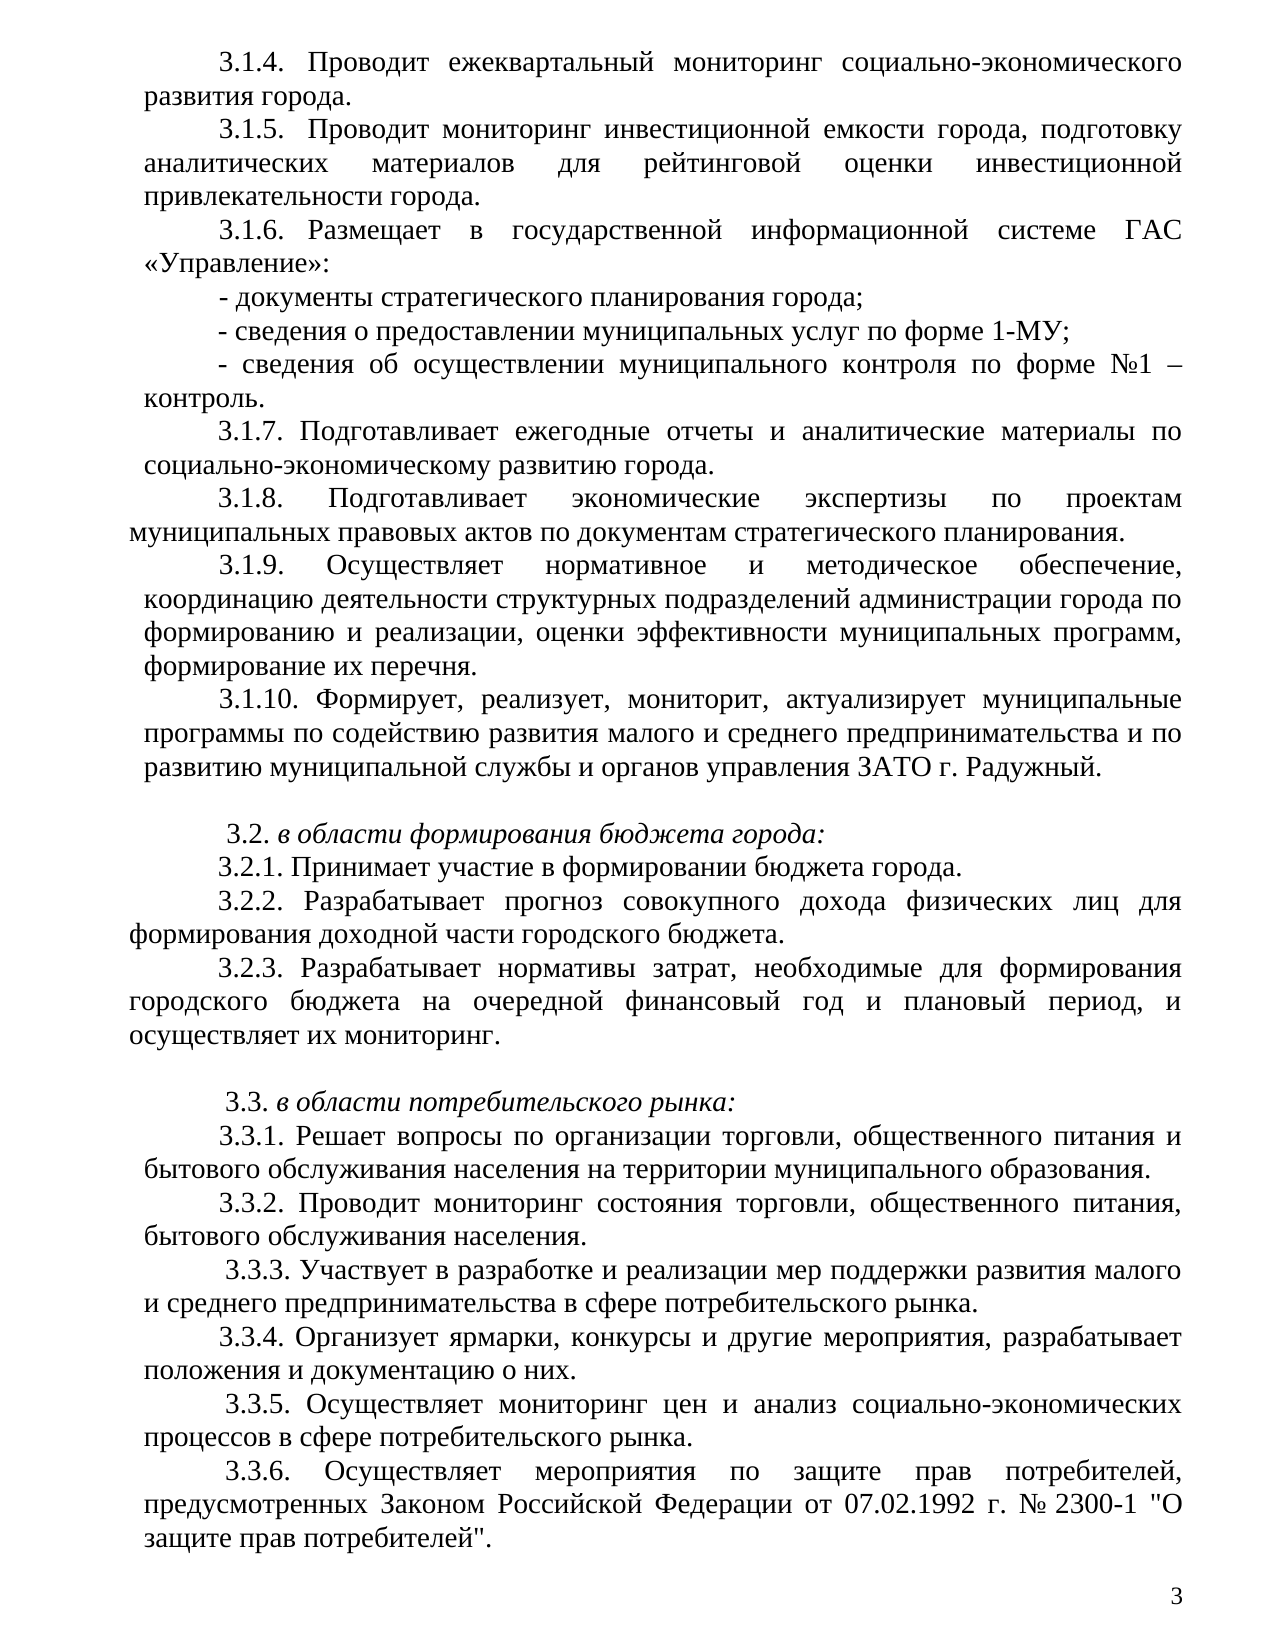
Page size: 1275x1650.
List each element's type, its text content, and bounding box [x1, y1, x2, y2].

text - документы стратегического планирования города; [144, 279, 1183, 313]
list Размещает в государственной информационной системе ГАС «Управление»: [144, 212, 1183, 279]
text 3.3.2. Проводит мониторинг состояния торговли, общественного питания, бытового обслуживания населения. [144, 1185, 1183, 1252]
text 3.3. в области потребительского рынка: [144, 1084, 1183, 1118]
list Проводит ежеквартальный мониторинг социально-экономического развития города. [144, 44, 1183, 111]
text 3.3.1. Решает вопросы по организации торговли, общественного питания и бытового обслуживания населения на территории муниципального образования. [144, 1118, 1183, 1185]
text 3.1.7. Подготавливает ежегодные отчеты и аналитические материалы по социально-экономическому развитию города. [144, 413, 1183, 480]
text 3.2.3. Разрабатывает нормативы затрат, необходимые для формирования городского бюджета на очередной финансовый год и плановый период, и осуществляет их мониторинг. [129, 950, 1183, 1051]
list Проводит мониторинг инвестиционной емкости города, подготовку аналитических материалов для рейтинговой оценки инвестиционной привлекательности города. [144, 111, 1183, 212]
text - сведения о предоставлении муниципальных услуг по форме 1-МУ; [218, 313, 1183, 346]
text 3.1.9. Осуществляет нормативное и методическое обеспечение, координацию деятельности структурных подразделений администрации города по формированию и реализации, оценки эффективности муниципальных программ, формирование их перечня. [144, 547, 1183, 682]
text 3.3.3. Участвует в разработке и реализации мер поддержки развития малого и среднего предпринимательства в сфере потребительского рынка. [144, 1252, 1183, 1319]
text 3.3.6. Осуществляет мероприятия по защите прав потребителей, предусмотренных Законом Российской Федерации от 07.02.1992 г. № 2300-1 "О защите прав потребителей". [144, 1453, 1183, 1554]
text 3.2.1. Принимает участие в формировании бюджета города. [218, 849, 1183, 883]
text 3.1.10. Формирует, реализует, мониторит, актуализирует муниципальные программы по содействию развития малого и среднего предпринимательства и по развитию муниципальной службы и органов управления ЗАТО г. Радужный. [144, 682, 1183, 782]
text 3.3.4. Организует ярмарки, конкурсы и другие мероприятия, разрабатывает положения и документацию о них. [144, 1319, 1183, 1386]
text 3.1.8. Подготавливает экономические экспертизы по проектам муниципальных правовых актов по документам стратегического планирования. [129, 480, 1183, 547]
text 3.3.5. Осуществляет мониторинг цен и анализ социально-экономических процессов в сфере потребительского рынка. [144, 1386, 1183, 1453]
text 3.2.2. Разрабатывает прогноз совокупного дохода физических лиц для формирования доходной части городского бюджета. [129, 883, 1183, 950]
text 3.2. в области формирования бюджета города: [226, 816, 1183, 849]
text - сведения об осуществлении муниципального контроля по форме №1 – контроль. [144, 346, 1183, 413]
